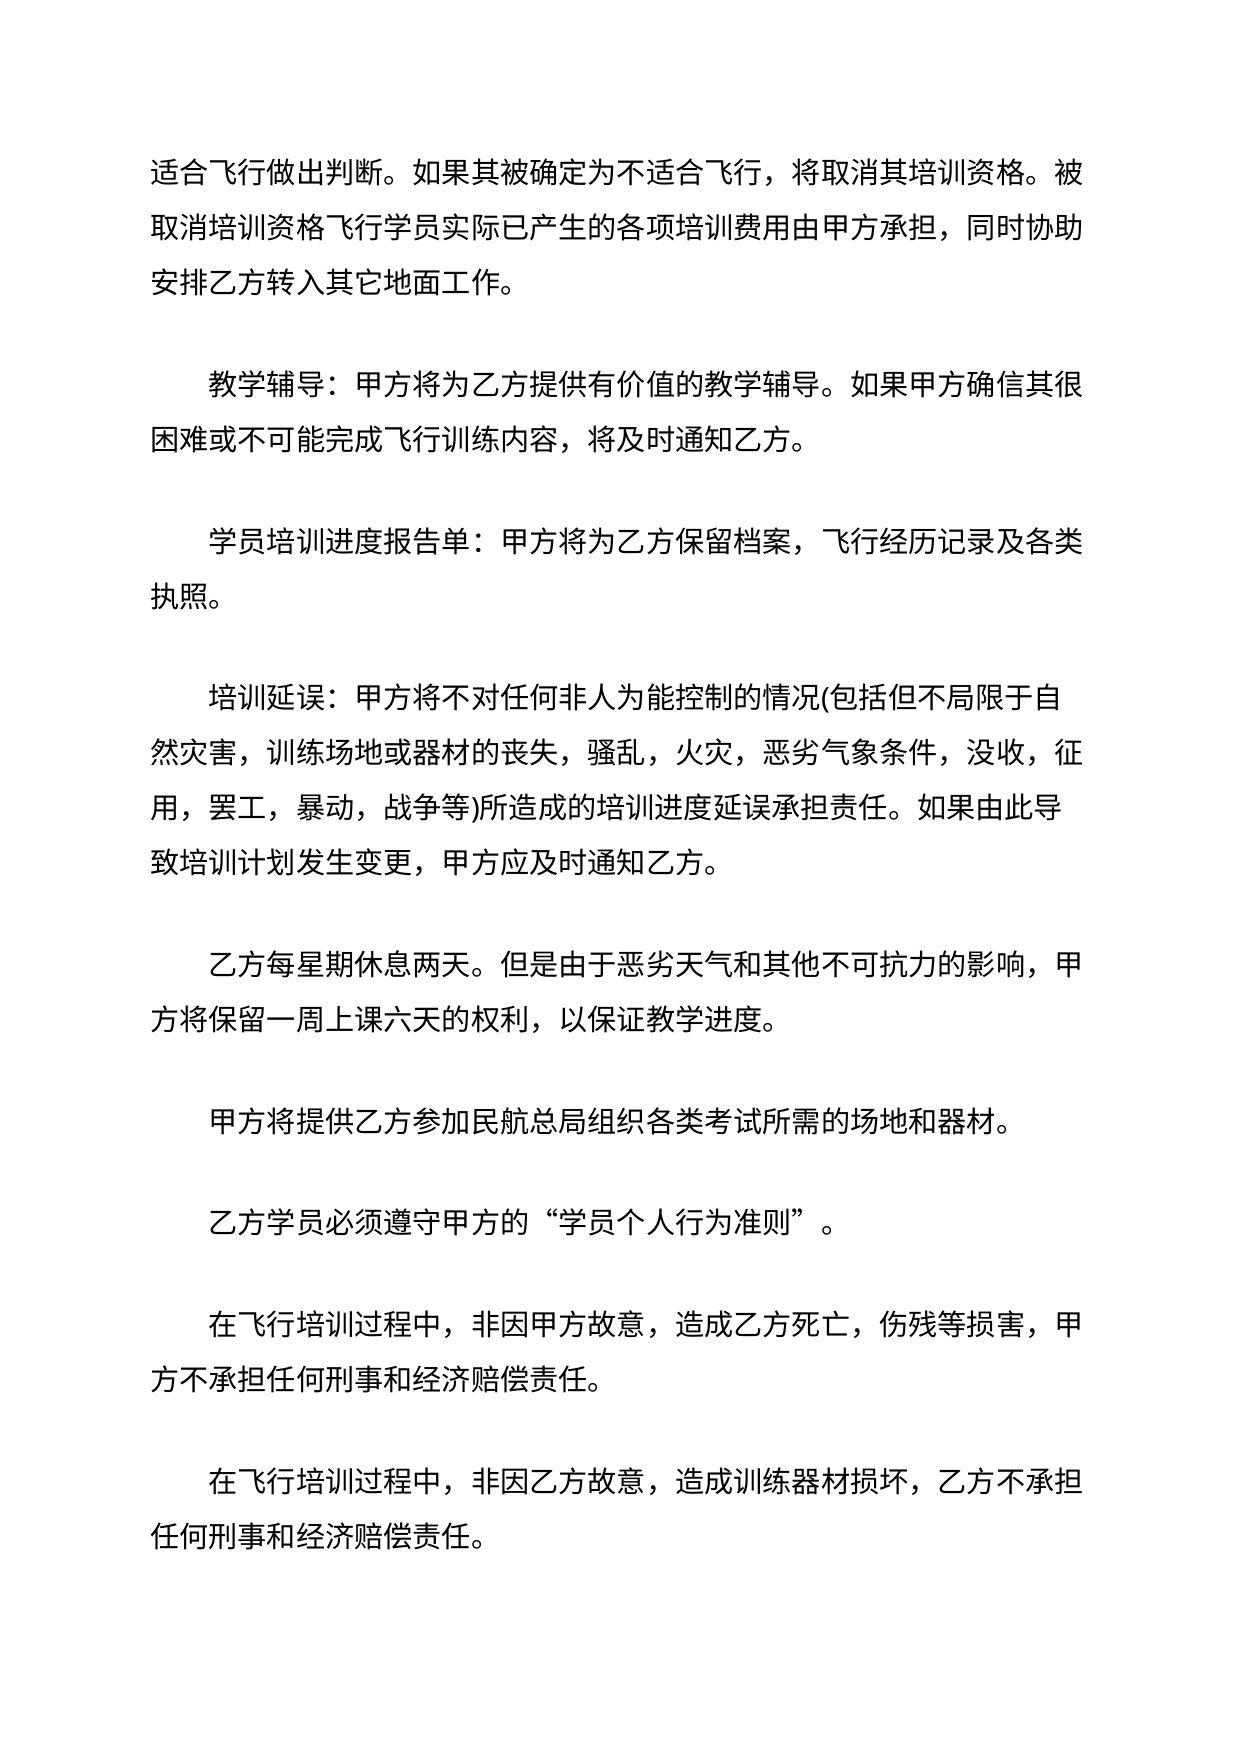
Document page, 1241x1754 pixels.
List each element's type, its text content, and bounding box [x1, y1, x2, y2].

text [150, 150, 1090, 302]
text 在飞行培训过程中，非因乙方故意，造成训练器材损坏，乙方不承担任何刑事和经济赔偿责任。 [150, 1458, 1090, 1556]
text 在飞行培训过程中，非因甲方故意，造成乙方死亡，伤残等损害，甲方不承担任何刑事和经济赔偿责任。 [150, 1302, 1090, 1399]
text 培训延误：甲方将不对任何非人为能控制的情况(包括但不局限于自然灾害，训练场地或器材的丧失，骚乱，火灾，恶劣气象条件，没收，征用，罢工，暴动，战争等)所造成的培训进度延误承担责任。如果由此导致培训计划发生变更，甲方应及时通知乙方。 [150, 675, 1090, 882]
text 乙方学员必须遵守甲方的“学员个人行为准则”。 [150, 1200, 1090, 1242]
text 甲方将提供乙方参加民航总局组织各类考试所需的场地和器材。 [150, 1098, 1090, 1141]
text 乙方每星期休息两天。但是由于恶劣天气和其他不可抗力的影响，甲方将保留一周上课六天的权利，以保证教学进度。 [150, 942, 1090, 1039]
text 教学辅导：甲方将为乙方提供有价值的教学辅导。如果甲方确信其很困难或不可能完成飞行训练内容，将及时通知乙方。 [150, 362, 1090, 459]
text 学员培训进度报告单：甲方将为乙方保留档案，飞行经历记录及各类执照。 [150, 518, 1090, 615]
